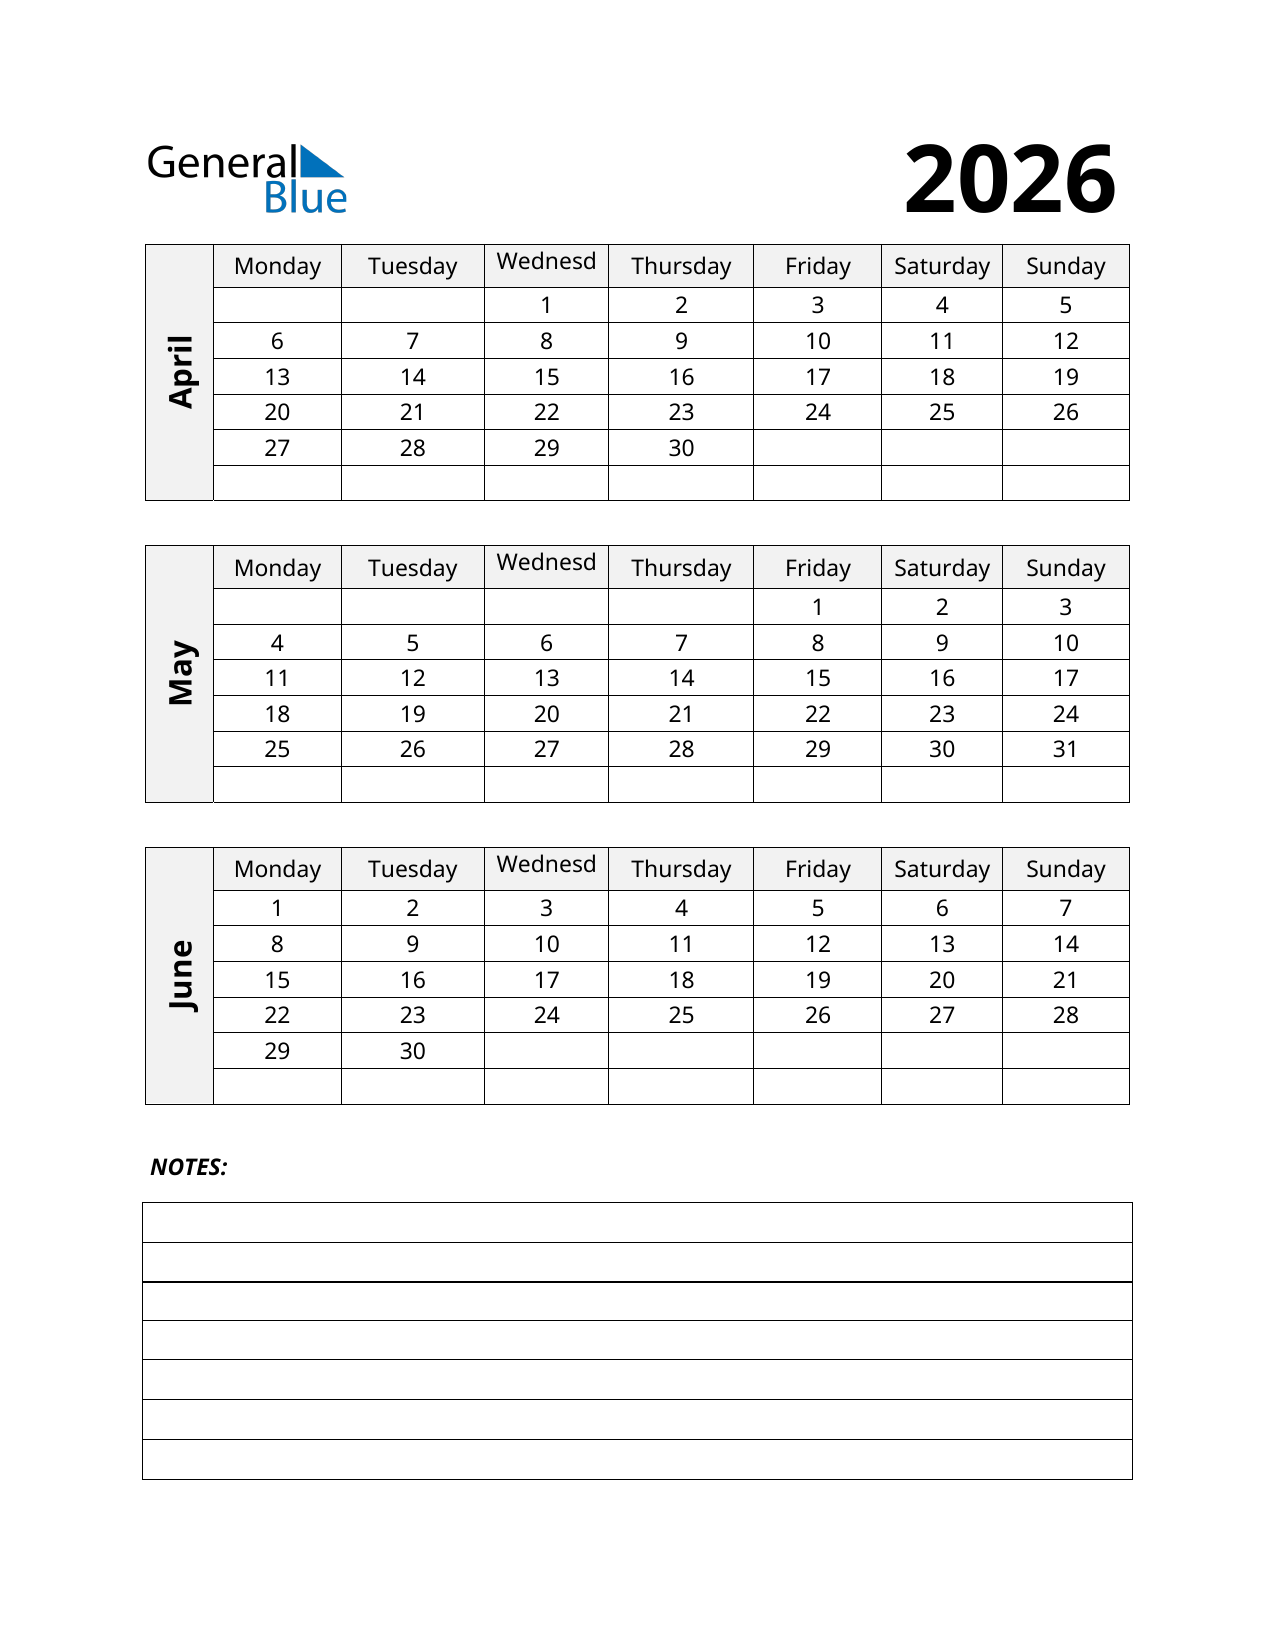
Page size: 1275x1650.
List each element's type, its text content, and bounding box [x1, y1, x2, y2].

table_cell [1003, 430, 1129, 465]
table_cell 16 [609, 359, 753, 393]
table_cell 28 [609, 732, 753, 766]
table_cell 21 [342, 395, 484, 429]
table_cell Saturday [882, 245, 1002, 287]
table_cell [609, 767, 753, 802]
table_cell 24 [1003, 696, 1129, 731]
table_cell [754, 803, 882, 847]
table_cell 22 [754, 696, 881, 731]
table_cell Wednesday [485, 848, 608, 890]
table_cell 26 [754, 998, 881, 1032]
table_cell 15 [485, 359, 608, 393]
table_cell [882, 1033, 1002, 1068]
table_cell 29 [214, 1033, 341, 1068]
table_cell Thursday [609, 546, 753, 588]
table_cell 14 [1003, 926, 1129, 961]
table_cell [341, 501, 484, 545]
table_cell 19 [754, 962, 881, 997]
table_cell 12 [1003, 323, 1129, 358]
table_cell [882, 803, 1002, 847]
table_cell 25 [214, 732, 341, 766]
table_cell [609, 1033, 753, 1068]
table_cell 13 [485, 660, 608, 695]
table_cell 19 [1003, 359, 1129, 393]
table_cell 31 [1003, 732, 1129, 766]
table_cell 8 [485, 323, 608, 358]
table_cell [143, 1243, 1132, 1281]
table_cell Monday [214, 546, 341, 588]
table_cell 15 [214, 962, 341, 997]
table_cell 2 [882, 589, 1002, 624]
table_cell 10 [754, 323, 881, 358]
table_cell 3 [1003, 589, 1129, 624]
table_cell 13 [882, 926, 1002, 961]
table_cell [214, 288, 341, 322]
table_cell [143, 1400, 1132, 1439]
table_cell 18 [214, 696, 341, 731]
table_cell [484, 501, 609, 545]
table_cell 26 [1003, 395, 1129, 429]
table_cell Monday [214, 245, 341, 287]
table_cell 25 [882, 395, 1002, 429]
table_cell 21 [609, 696, 753, 731]
table_cell 28 [1003, 998, 1129, 1032]
table_cell [754, 430, 881, 465]
table_cell 27 [882, 998, 1002, 1032]
table_cell Friday [754, 848, 881, 890]
table_cell 1 [214, 891, 341, 925]
table_cell [609, 466, 753, 500]
table_cell [342, 1069, 484, 1103]
table_cell Sunday [1003, 848, 1129, 890]
table_cell Tuesday [342, 848, 484, 890]
table_cell [214, 466, 341, 500]
table_cell 7 [1003, 891, 1129, 925]
table_cell 20 [485, 696, 608, 731]
table_cell [214, 589, 341, 624]
table_cell Wednesday [485, 245, 608, 287]
table_cell 16 [882, 660, 1002, 695]
table_cell 5 [754, 891, 881, 925]
table_cell [754, 767, 881, 802]
table_cell [609, 803, 754, 847]
table_cell 11 [214, 660, 341, 695]
table_cell Wednesday [485, 546, 608, 588]
table_cell May [146, 546, 213, 802]
table_cell 10 [1003, 625, 1129, 659]
table_header [146, 113, 341, 244]
table_cell [485, 589, 608, 624]
table_cell [882, 430, 1002, 465]
table_cell 3 [754, 288, 881, 322]
table_cell 29 [485, 430, 608, 465]
table_cell 10 [485, 926, 608, 961]
table_cell 4 [882, 288, 1002, 322]
table_cell Friday [754, 546, 881, 588]
table_cell 4 [609, 891, 753, 925]
table_cell [882, 1069, 1002, 1103]
table_cell 12 [754, 926, 881, 961]
table_cell April [146, 245, 213, 500]
table_cell Monday [214, 848, 341, 890]
table_cell Thursday [609, 245, 753, 287]
table_cell 2 [609, 288, 753, 322]
table_cell [214, 501, 341, 545]
table_cell Saturday [882, 546, 1002, 588]
table_cell [342, 767, 484, 802]
table_cell 30 [342, 1033, 484, 1068]
table_cell 30 [609, 430, 753, 465]
table_cell 27 [485, 732, 608, 766]
table_cell [1003, 767, 1129, 802]
table_cell [609, 589, 753, 624]
table_cell Tuesday [342, 546, 484, 588]
table_cell 11 [882, 323, 1002, 358]
table_cell 30 [882, 732, 1002, 766]
table_cell 16 [342, 962, 484, 997]
table_cell [484, 803, 609, 847]
table_cell 13 [214, 359, 341, 393]
table_header [143, 1203, 1132, 1242]
table_cell 3 [485, 891, 608, 925]
table_cell 8 [214, 926, 341, 961]
table_cell [143, 1440, 1132, 1479]
table_cell [754, 1069, 881, 1103]
table_cell 12 [342, 660, 484, 695]
table_cell [609, 1069, 753, 1103]
table_cell 20 [214, 395, 341, 429]
table_cell 21 [1003, 962, 1129, 997]
table_cell [214, 1069, 341, 1103]
table_cell [882, 466, 1002, 500]
table_cell 17 [1003, 660, 1129, 695]
table_cell 23 [342, 998, 484, 1032]
table_cell 17 [754, 359, 881, 393]
table_header 2026 [341, 113, 1129, 244]
table_cell 22 [214, 998, 341, 1032]
table_cell 15 [754, 660, 881, 695]
table_cell 17 [485, 962, 608, 997]
table_cell [882, 501, 1002, 545]
table_cell [1003, 1033, 1129, 1068]
table_cell Saturday [882, 848, 1002, 890]
table_cell 6 [882, 891, 1002, 925]
table_cell 19 [342, 696, 484, 731]
table_cell [485, 466, 608, 500]
table_cell Friday [754, 245, 881, 287]
text NOTES: [75, 1151, 1200, 1183]
table_cell 22 [485, 395, 608, 429]
table_cell 29 [754, 732, 881, 766]
table_cell 7 [609, 625, 753, 659]
table_cell 27 [214, 430, 341, 465]
table_cell [1003, 1069, 1129, 1103]
table_cell 2 [342, 891, 484, 925]
table_cell 14 [609, 660, 753, 695]
table_cell [214, 803, 341, 847]
table_cell Sunday [1003, 546, 1129, 588]
table_cell 9 [609, 323, 753, 358]
table_cell [754, 1033, 881, 1068]
table_cell June [146, 848, 213, 1103]
table_cell [342, 589, 484, 624]
table_cell 1 [485, 288, 608, 322]
table_cell [485, 1033, 608, 1068]
table_cell [754, 466, 881, 500]
table_cell [609, 501, 754, 545]
table_cell 25 [609, 998, 753, 1032]
table_cell [1002, 501, 1129, 545]
table_cell [485, 767, 608, 802]
table_cell [341, 803, 484, 847]
table_cell 26 [342, 732, 484, 766]
table_cell 6 [214, 323, 341, 358]
table_cell 11 [609, 926, 753, 961]
table_cell Sunday [1003, 245, 1129, 287]
table_cell [143, 1321, 1132, 1359]
table_cell [882, 767, 1002, 802]
table_cell [1003, 466, 1129, 500]
table_cell 7 [342, 323, 484, 358]
table_cell [1002, 803, 1129, 847]
table_cell 6 [485, 625, 608, 659]
table_cell 23 [609, 395, 753, 429]
picture [148, 144, 347, 213]
table_cell 28 [342, 430, 484, 465]
table_cell 18 [882, 359, 1002, 393]
table_cell [342, 288, 484, 322]
table_cell [146, 501, 213, 545]
table_cell [146, 803, 213, 847]
table_cell [143, 1360, 1132, 1399]
table_cell 9 [342, 926, 484, 961]
table_cell 5 [1003, 288, 1129, 322]
table_cell 23 [882, 696, 1002, 731]
table_cell Tuesday [342, 245, 484, 287]
table_cell [754, 501, 882, 545]
table_cell 18 [609, 962, 753, 997]
table_cell [143, 1283, 1132, 1319]
table_cell 4 [214, 625, 341, 659]
table_cell [214, 767, 341, 802]
table_cell 5 [342, 625, 484, 659]
table_cell 24 [485, 998, 608, 1032]
table_cell 8 [754, 625, 881, 659]
table_cell 20 [882, 962, 1002, 997]
table_cell [485, 1069, 608, 1103]
table_cell 9 [882, 625, 1002, 659]
table_cell 24 [754, 395, 881, 429]
table_cell [342, 466, 484, 500]
table_cell Thursday [609, 848, 753, 890]
table_cell 1 [754, 589, 881, 624]
table_cell 14 [342, 359, 484, 393]
